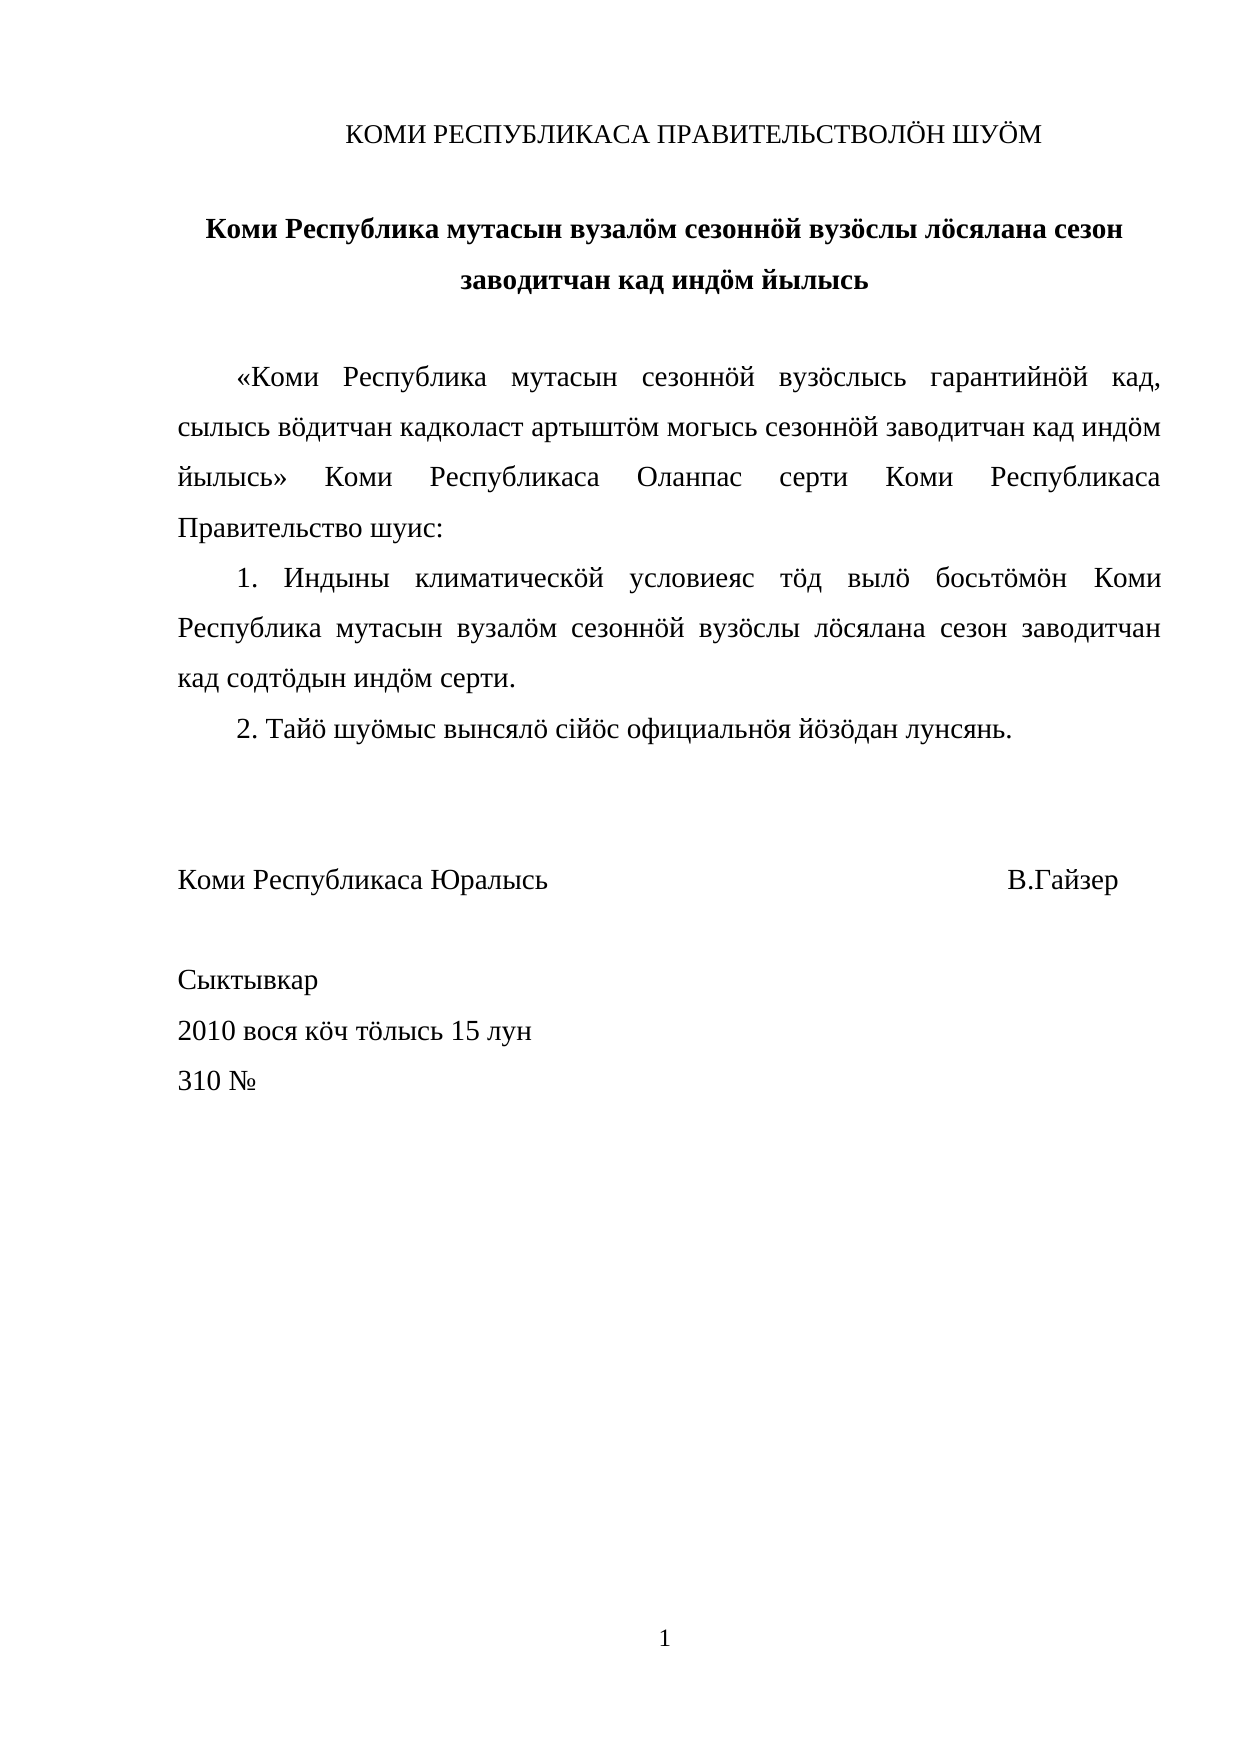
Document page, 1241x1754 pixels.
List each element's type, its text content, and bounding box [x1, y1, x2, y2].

text «Коми Республика мутасын сезоннöй вузöслысь гарантийнöй кад, сылысь вöдитчан кадколаст артыштöм могысь сезоннöй заводитчан кад индöм йылысь» Коми Республикаса Оланпас серти Коми Республикаса Правительство шуис: [177, 359, 1162, 543]
text 310 № [177, 1063, 1152, 1097]
text Коми Республикаса Юралысь В.Гайзер [177, 862, 1152, 895]
text Коми Республика мутасын вузалöм сезоннöй вузöслы лöсялана сезон заводитчан кад индöм йылысь [177, 211, 1152, 295]
text КОМИ РЕСПУБЛИКАСА ПРАВИТЕЛЬСТВОЛÖН ШУÖМ [177, 118, 1152, 149]
text 2. Тайö шуöмыс вынсялö сiйöс официальнöя йöзöдан лунсянь. [177, 711, 1152, 744]
text Сыктывкар [177, 962, 1152, 996]
text 1. Индыны климатическöй условиеяс тöд вылö босьтöмöн Коми Республика мутасын вузалöм сезоннöй вузöслы лöсялана сезон заводитчан кад содтöдын индöм серти. [177, 560, 1162, 694]
text 2010 вося кöч тöлысь 15 лун [177, 1013, 1152, 1046]
